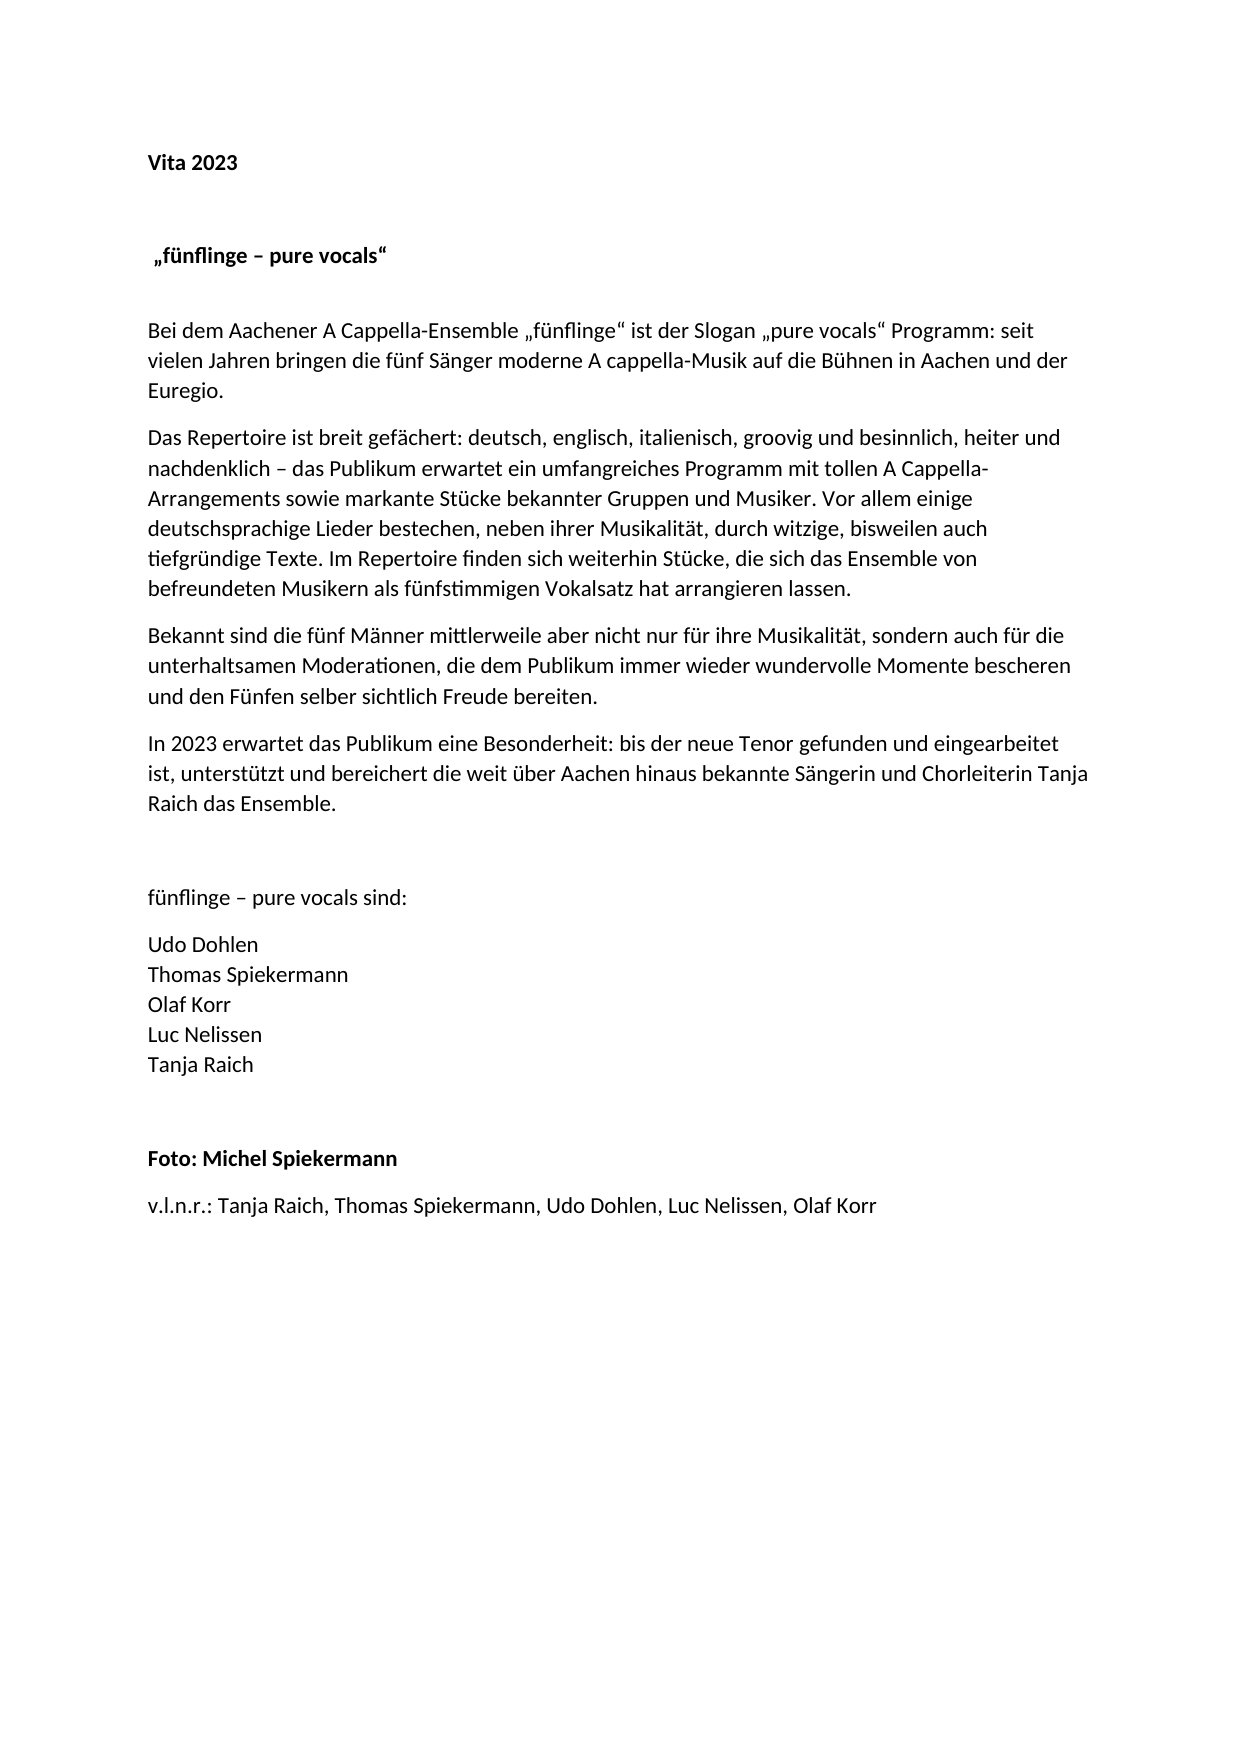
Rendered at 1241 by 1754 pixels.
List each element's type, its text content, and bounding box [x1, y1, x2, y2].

text Bei dem Aachener A Cappella-Ensemble „fünflinge“ ist der Slogan „pure vocals“ Programm: seit vielen Jahren bringen die fünf Sänger moderne A cappella-Musik auf die Bühnen in Aachen und der Euregio. [148, 316, 1093, 405]
text Foto: Michel Spiekermann [148, 1144, 1093, 1172]
text „fünflinge – pure vocals“ [148, 241, 1093, 269]
text fünflinge – pure vocals sind: [148, 883, 1093, 911]
text v.l.n.r.: Tanja Raich, Thomas Spiekermann, Udo Dohlen, Luc Nelissen, Olaf Korr [148, 1191, 1093, 1219]
text Vita 2023 [148, 148, 1093, 176]
text Das Repertoire ist breit gefächert: deutsch, englisch, italienisch, groovig und besinnlich, heiter und nachdenklich – das Publikum erwartet ein umfangreiches Programm mit tollen A Cappella-Arrangements sowie markante Stücke bekannter Gruppen und Musiker. Vor allem einige deutschsprachige Lieder bestechen, neben ihrer Musikalität, durch witzige, bisweilen auch tiefgründige Texte. Im Repertoire finden sich weiterhin Stücke, die sich das Ensemble von befreundeten Musikern als fünfstimmigen Vokalsatz hat arrangieren lassen. [148, 423, 1093, 603]
text Bekannt sind die fünf Männer mittlerweile aber nicht nur für ihre Musikalität, sondern auch für die unterhaltsamen Moderationen, die dem Publikum immer wieder wundervolle Momente bescheren und den Fünfen selber sichtlich Freude bereiten. [148, 621, 1093, 710]
text In 2023 erwartet das Publikum eine Besonderheit: bis der neue Tenor gefunden und eingearbeitet ist, unterstützt und bereichert die weit über Aachen hinaus bekannte Sängerin und Chorleiterin Tanja Raich das Ensemble. [148, 729, 1093, 817]
text Udo Dohlen Thomas Spiekermann Olaf Korr Luc Nelissen Tanja Raich [148, 930, 1093, 1079]
